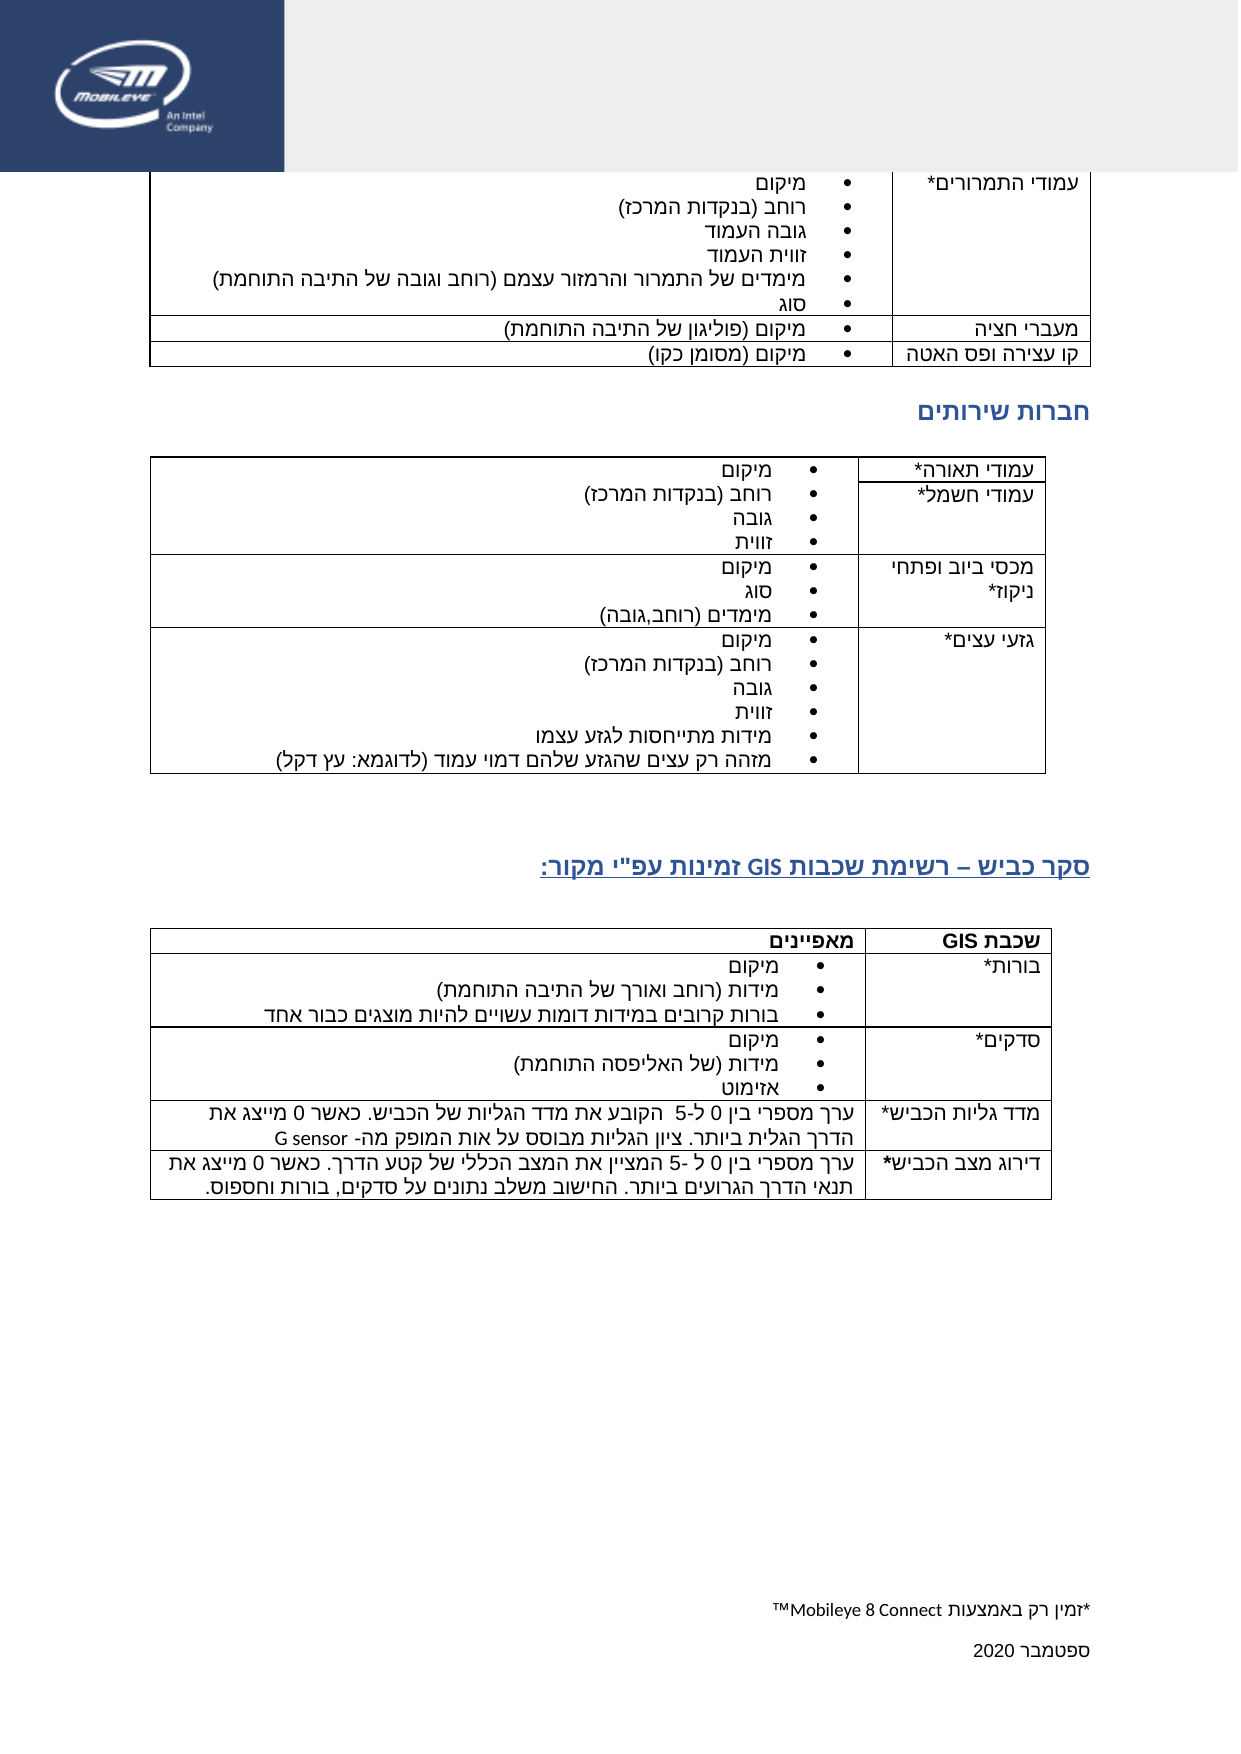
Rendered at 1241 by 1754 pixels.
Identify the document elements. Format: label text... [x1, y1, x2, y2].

table_cell בורות* [866, 954, 1051, 1026]
table_cell מיקום (מסומן כקו) [151, 342, 892, 366]
table_header מיקום רוחב (בנקדות המרכז) גובה זווית [151, 458, 858, 554]
table_cell סדקים* [866, 1028, 1051, 1100]
table_cell עמודי חשמל* [859, 483, 1045, 554]
table_cell עמודי התמרורים* [893, 172, 1090, 315]
table_cell מדד גליות הכביש* [866, 1101, 1051, 1150]
table_header עמודי תאורה* [859, 458, 1045, 481]
table_cell ערך מספרי בין 0 ל-5 הקובע את מדד הגליות של הכביש. כאשר 0 מייצג את הדרך הגלית ביותר. ציון הגליות מבוסס על אות המופק מה- G sensor [151, 1101, 865, 1150]
table_cell גזעי עצים* [859, 628, 1045, 772]
table_cell מכסי ביוב ופתחי ניקוז* [859, 555, 1045, 627]
table_cell קו עצירה ופס האטה [893, 342, 1090, 366]
text חברות שירותים [150, 397, 1090, 426]
table_cell מיקום מידות (של האליפסה התוחמת) אזימוט [151, 1028, 865, 1100]
table_cell דירוג מצב הכביש* [866, 1151, 1051, 1199]
table_cell מעברי חציה [893, 316, 1090, 341]
text סקר כביש – רשימת שכבות GIS זמינות עפ"י מקור: [150, 851, 1090, 881]
table_cell מיקום רוחב (בנקדות המרכז) גובה העמוד זווית העמוד מימדים של התמרור והרמזור עצמם (רוחב וגובה של התיבה התוחמת) סוג [151, 172, 892, 315]
table_cell ערך מספרי בין 0 ל -5 המציין את המצב הכללי של קטע הדרך. כאשר 0 מייצג את תנאי הדרך הגרועים ביותר. החישוב משלב נתונים על סדקים, בורות וחספוס. [151, 1151, 865, 1199]
table_header מאפיינים [151, 929, 865, 953]
table_cell מיקום (פוליגון של התיבה התוחמת) [151, 316, 892, 341]
table_cell מיקום סוג מימדים (רוחב,גובה) [151, 555, 858, 627]
table_cell מיקום רוחב (בנקדות המרכז) גובה זווית מידות מתייחסות לגזע עצמו מזהה רק עצים שהגזע שלהם דמוי עמוד (לדוגמא: עץ דקל) [151, 628, 858, 772]
table_header שכבת GIS [866, 929, 1051, 953]
table_cell מיקום מידות (רוחב ואורך של התיבה התוחמת) בורות קרובים במידות דומות עשויים להיות מוצגים כבור אחד [151, 954, 865, 1026]
